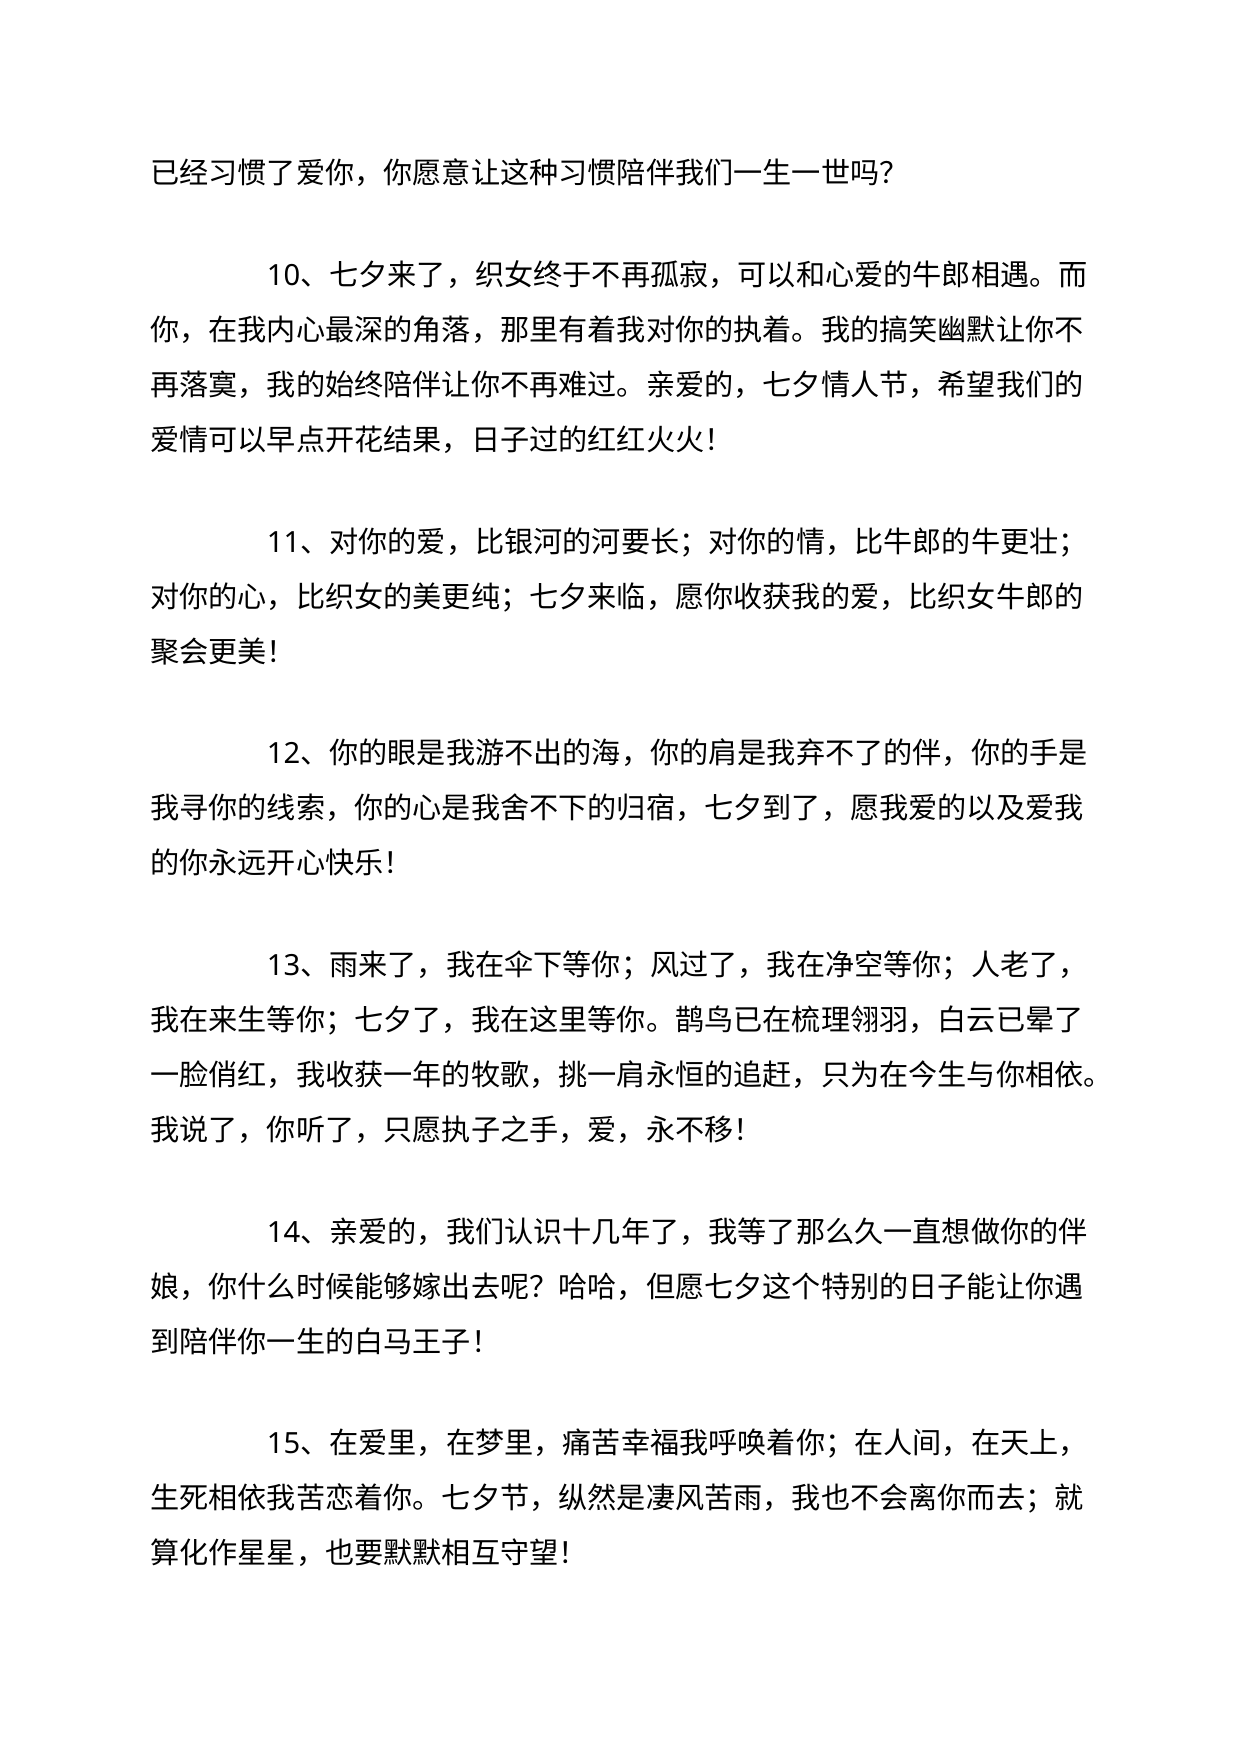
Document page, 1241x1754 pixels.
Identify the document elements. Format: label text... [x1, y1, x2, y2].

text 13、雨来了，我在伞下等你；风过了，我在净空等你；人老了，我在来生等你；七夕了，我在这里等你。鹊鸟已在梳理翎羽，白云已晕了一脸俏红，我收获一年的牧歌，挑一肩永恒的追赶，只为在今生与你相依。我说了，你听了，只愿执子之手，爱，永不移！ [150, 942, 1090, 1149]
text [150, 150, 1090, 192]
text 12、你的眼是我游不出的海，你的肩是我弃不了的伴，你的手是我寻你的线索，你的心是我舍不下的归宿，七夕到了，愿我爱的以及爱我的你永远开心快乐！ [150, 730, 1090, 882]
text 11、对你的爱，比银河的河要长；对你的情，比牛郎的牛更壮；对你的心，比织女的美更纯；七夕来临，愿你收获我的爱，比织女牛郎的聚会更美！ [150, 518, 1090, 671]
text 15、在爱里，在梦里，痛苦幸福我呼唤着你；在人间，在天上，生死相依我苦恋着你。七夕节，纵然是凄风苦雨，我也不会离你而去；就算化作星星，也要默默相互守望！ [150, 1420, 1090, 1572]
text 10、七夕来了，织女终于不再孤寂，可以和心爱的牛郎相遇。而你，在我内心最深的角落，那里有着我对你的执着。我的搞笑幽默让你不再落寞，我的始终陪伴让你不再难过。亲爱的，七夕情人节，希望我们的爱情可以早点开花结果，日子过的红红火火！ [150, 252, 1090, 459]
text 14、亲爱的，我们认识十几年了，我等了那么久一直想做你的伴娘，你什么时候能够嫁出去呢？哈哈，但愿七夕这个特别的日子能让你遇到陪伴你一生的白马王子！ [150, 1208, 1090, 1360]
